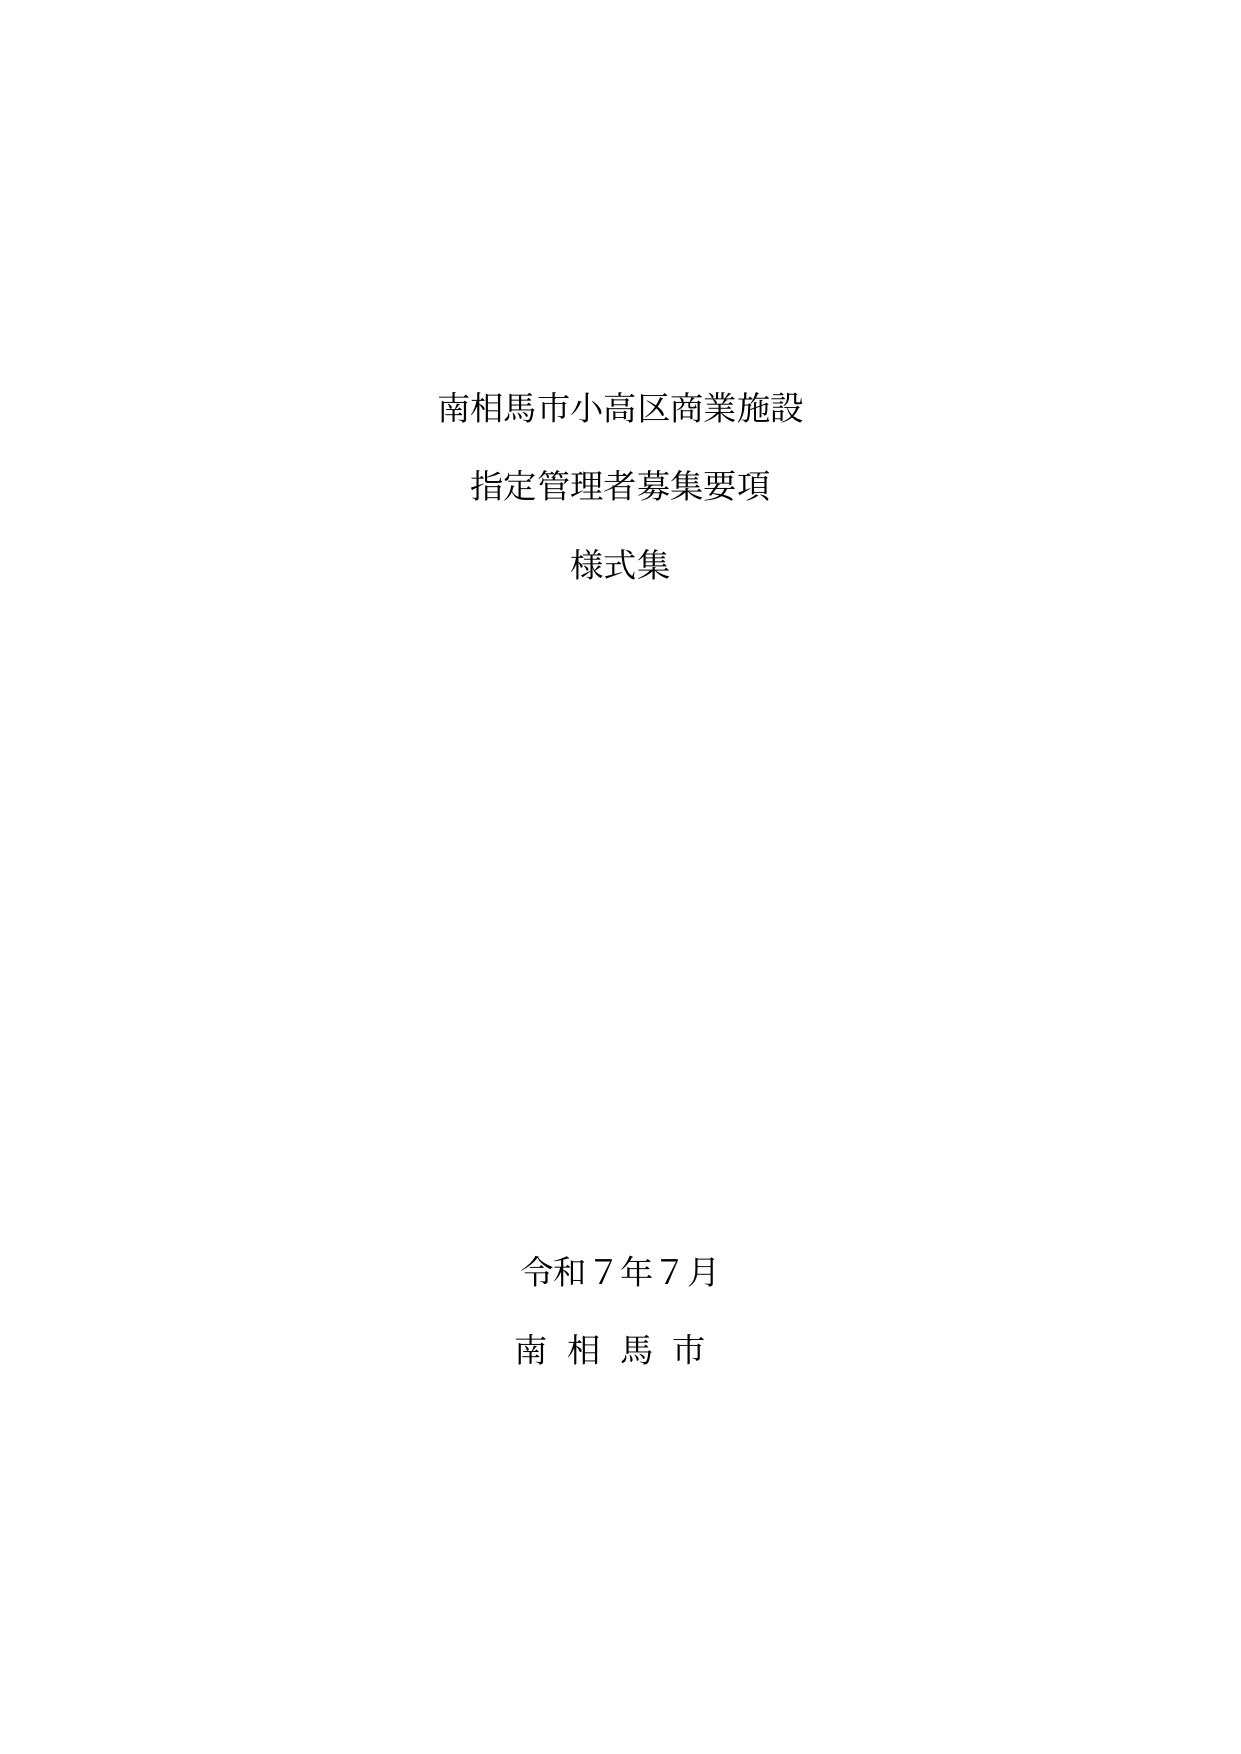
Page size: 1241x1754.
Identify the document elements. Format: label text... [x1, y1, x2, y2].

text 南相馬市小高区商業施設 [118, 366, 1122, 445]
text 南相馬市 [118, 1309, 1122, 1387]
text 令和７年７月 [118, 1230, 1122, 1309]
text 様式集 [118, 523, 1122, 602]
text 指定管理者募集要項 [118, 445, 1122, 523]
